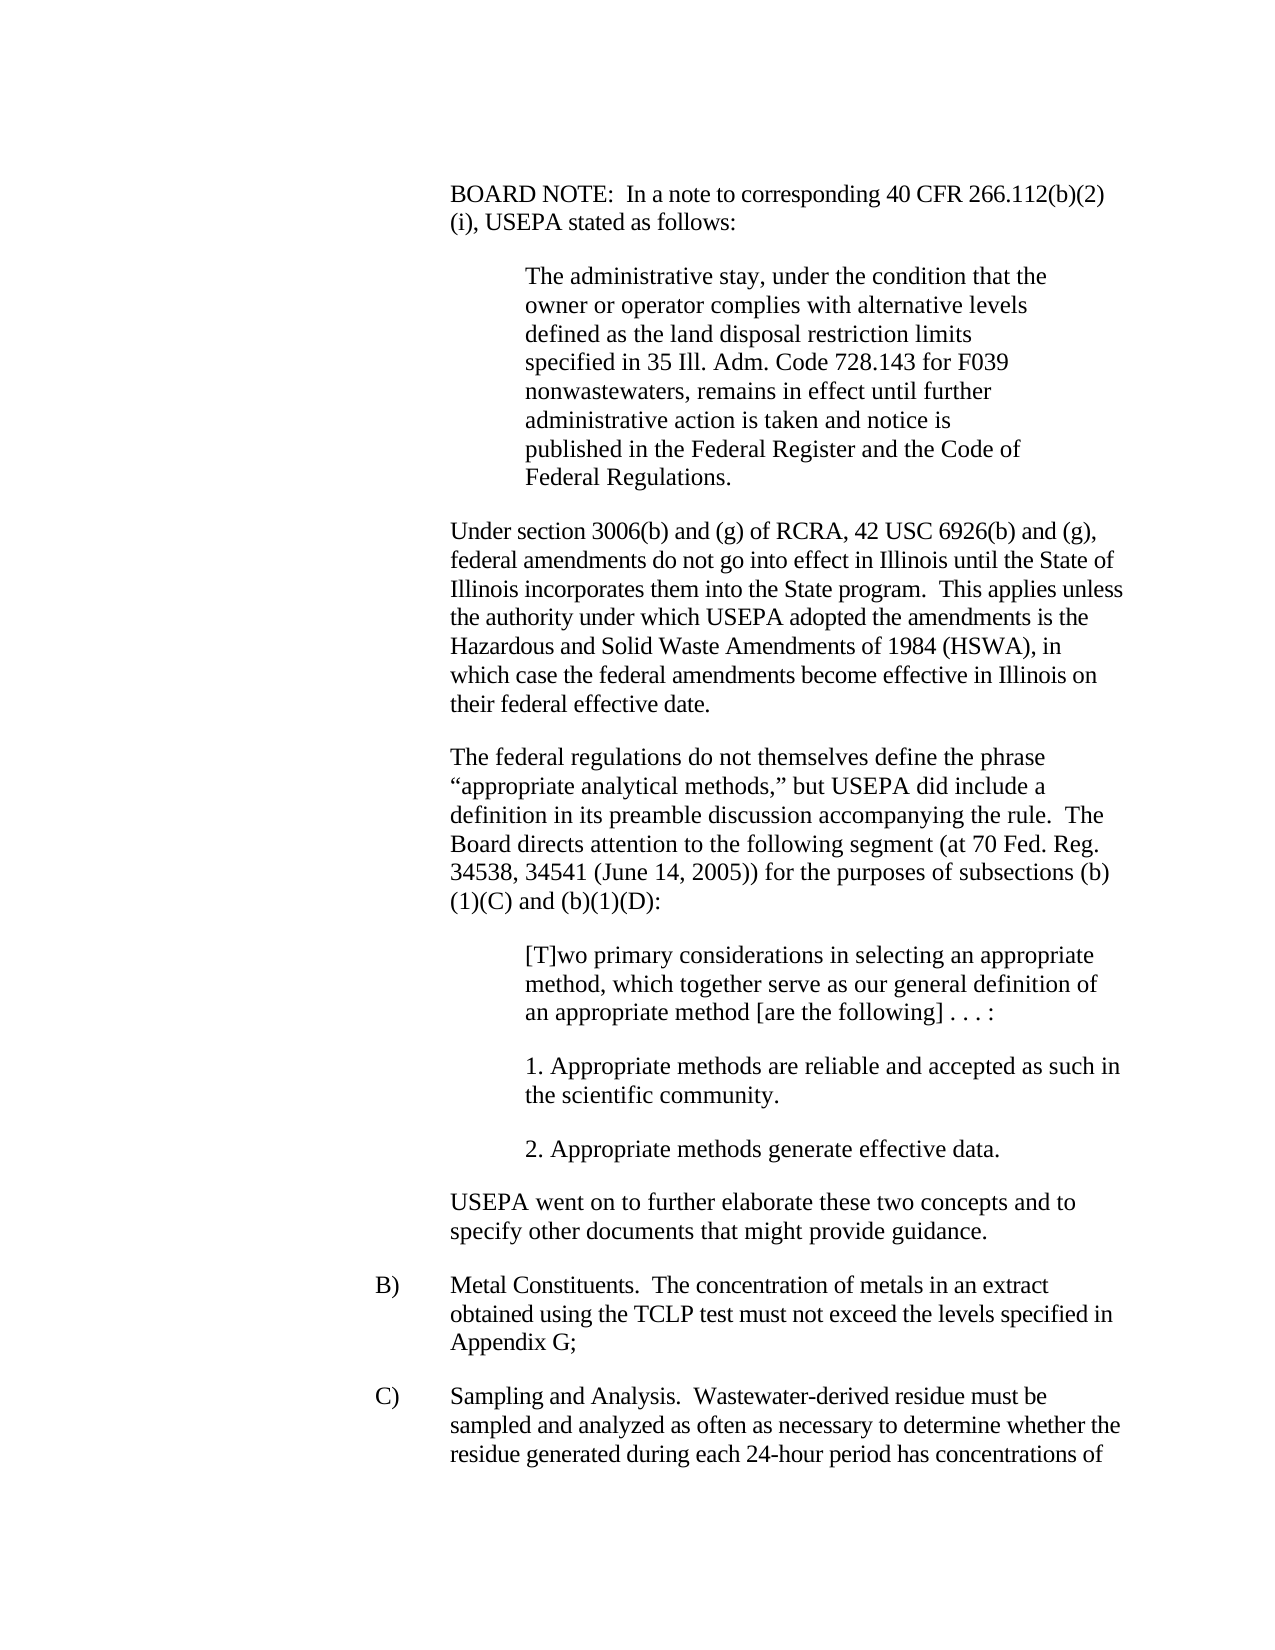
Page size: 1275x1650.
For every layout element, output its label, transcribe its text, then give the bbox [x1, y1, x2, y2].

text The federal regulations do not themselves define the phrase “appropriate analytical methods,” but USEPA did include a definition in its preamble discussion accompanying the rule. The Board directs attention to the following segment (at 70 Fed. Reg. 34538, 34541 (June 14, 2005)) for the purposes of subsections (b)(1)(C) and (b)(1)(D): [450, 742, 1125, 915]
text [375, 1381, 1125, 1467]
text Under section 3006(b) and (g) of RCRA, 42 USC 6926(b) and (g), federal amendments do not go into effect in Illinois until the State of Illinois incorporates them into the State program. This applies unless the authority under which USEPA adopted the amendments is the Hazardous and Solid Waste Amendments of 1984 (HSWA), in which case the federal amendments become effective in Illinois on their federal effective date. [450, 516, 1125, 717]
text [T]wo primary considerations in selecting an appropriate method, which together serve as our general definition of an appropriate method [are the following] . . . : [525, 940, 1125, 1026]
text The administrative stay, under the condition that the owner or operator complies with alternative levels defined as the land disposal restriction limits specified in 35 Ill. Adm. Code 728.143 for F039 nonwastewaters, remains in effect until further administrative action is taken and notice is published in the Federal Register and the Code of Federal Regulations. [525, 261, 1050, 491]
text 2. Appropriate methods generate effective data. [525, 1134, 1125, 1162]
text B) Metal Constituents. The concentration of metals in an extract obtained using the TCLP test must not exceed the levels specified in Appendix G; [375, 1270, 1125, 1356]
text BOARD NOTE: In a note to corresponding 40 CFR 266.112(b)(2)(i), USEPA stated as follows: [450, 179, 1125, 236]
text USEPA went on to further elaborate these two concepts and to specify other documents that might provide guidance. [450, 1187, 1125, 1245]
text 1. Appropriate methods are reliable and accepted as such in the scientific community. [525, 1051, 1125, 1109]
